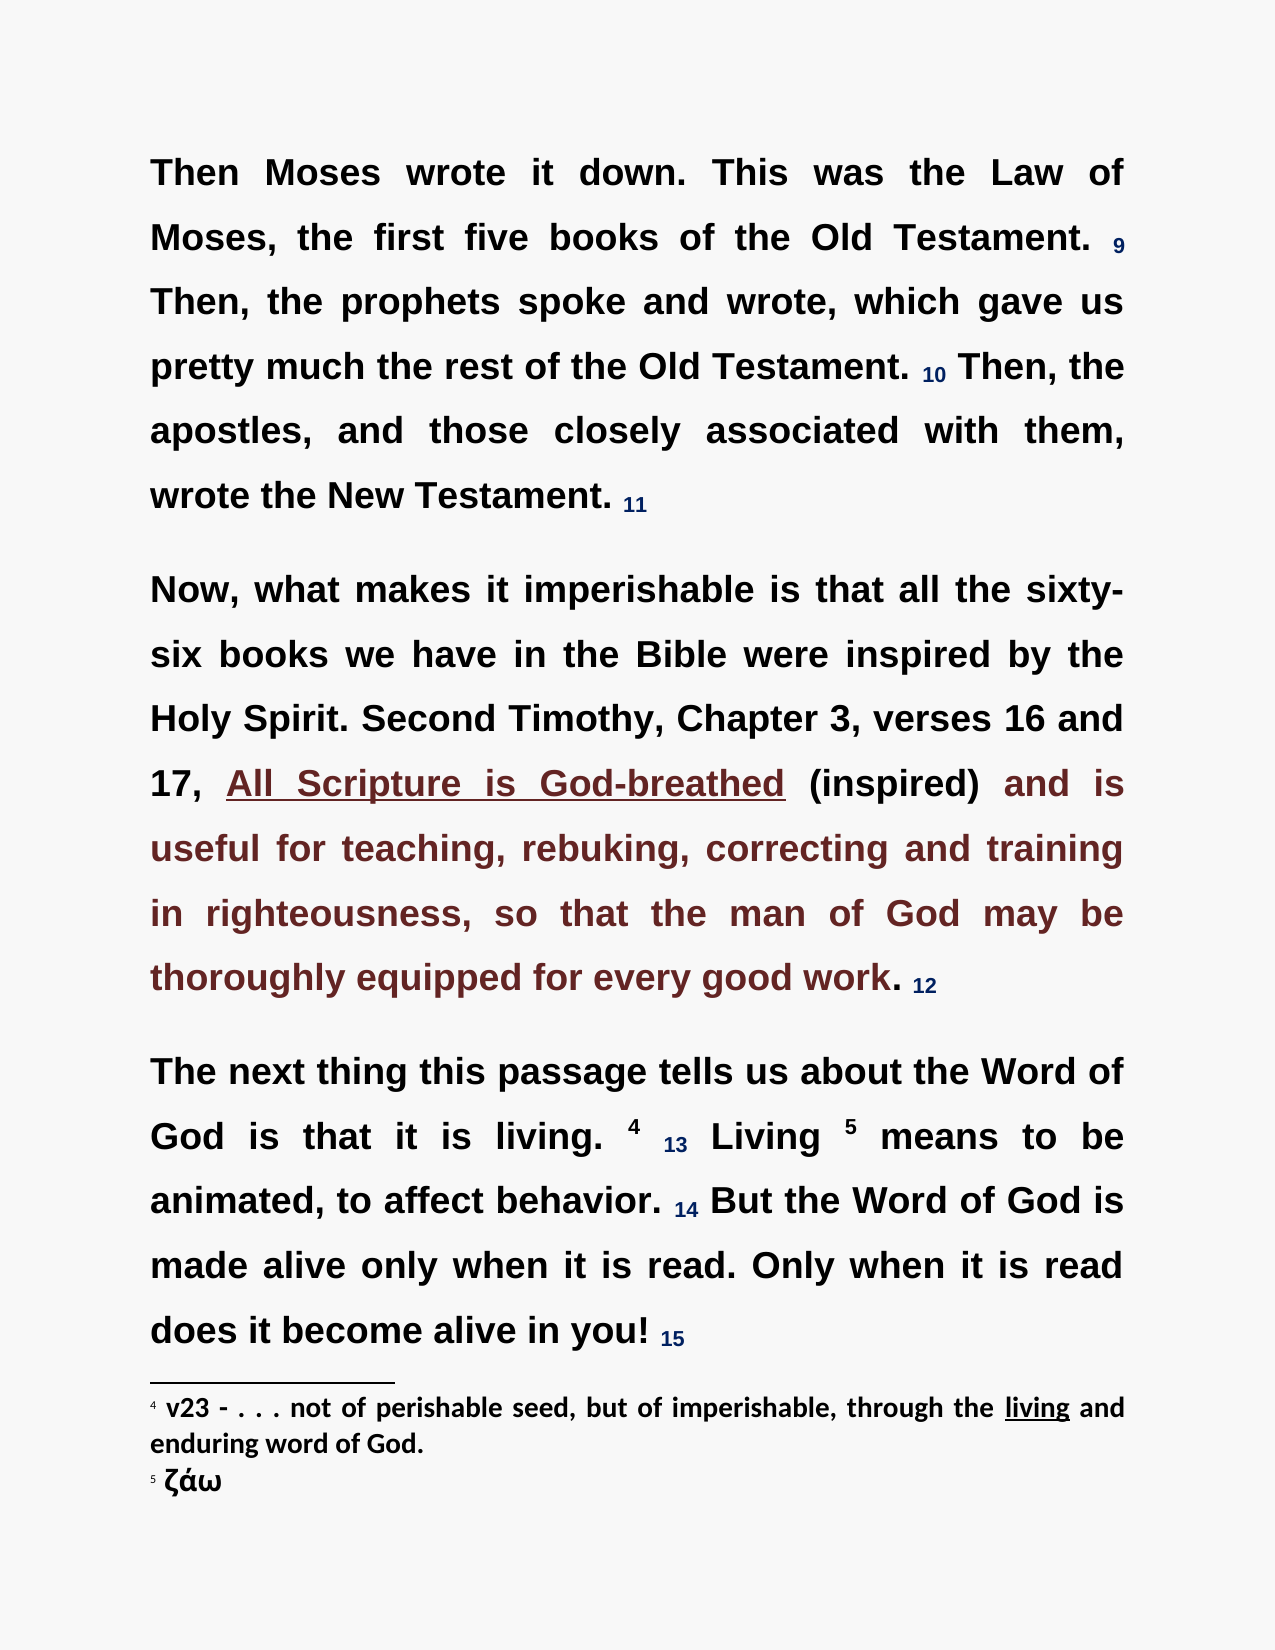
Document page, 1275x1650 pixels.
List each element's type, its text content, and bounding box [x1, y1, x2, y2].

text Now, what makes it imperishable is that all the sixty-six books we have in the Bible were inspired by the Holy Spirit. Second Timothy, Chapter 3, verses 16 and 17, All Scripture is God-breathed (inspired) and is useful for teaching, rebuking, correcting and training in righteousness, so that the man of God may be thoroughly equipped for every good work. 12 [150, 567, 1125, 998]
text The next thing this passage tells us about the Word of God is that it is living. 13 Living means to be animated, to affect behavior. 14 But the Word of God is made alive only when it is read. Only when it is read does it become alive in you! 15 [150, 1049, 1125, 1351]
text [150, 150, 1125, 517]
